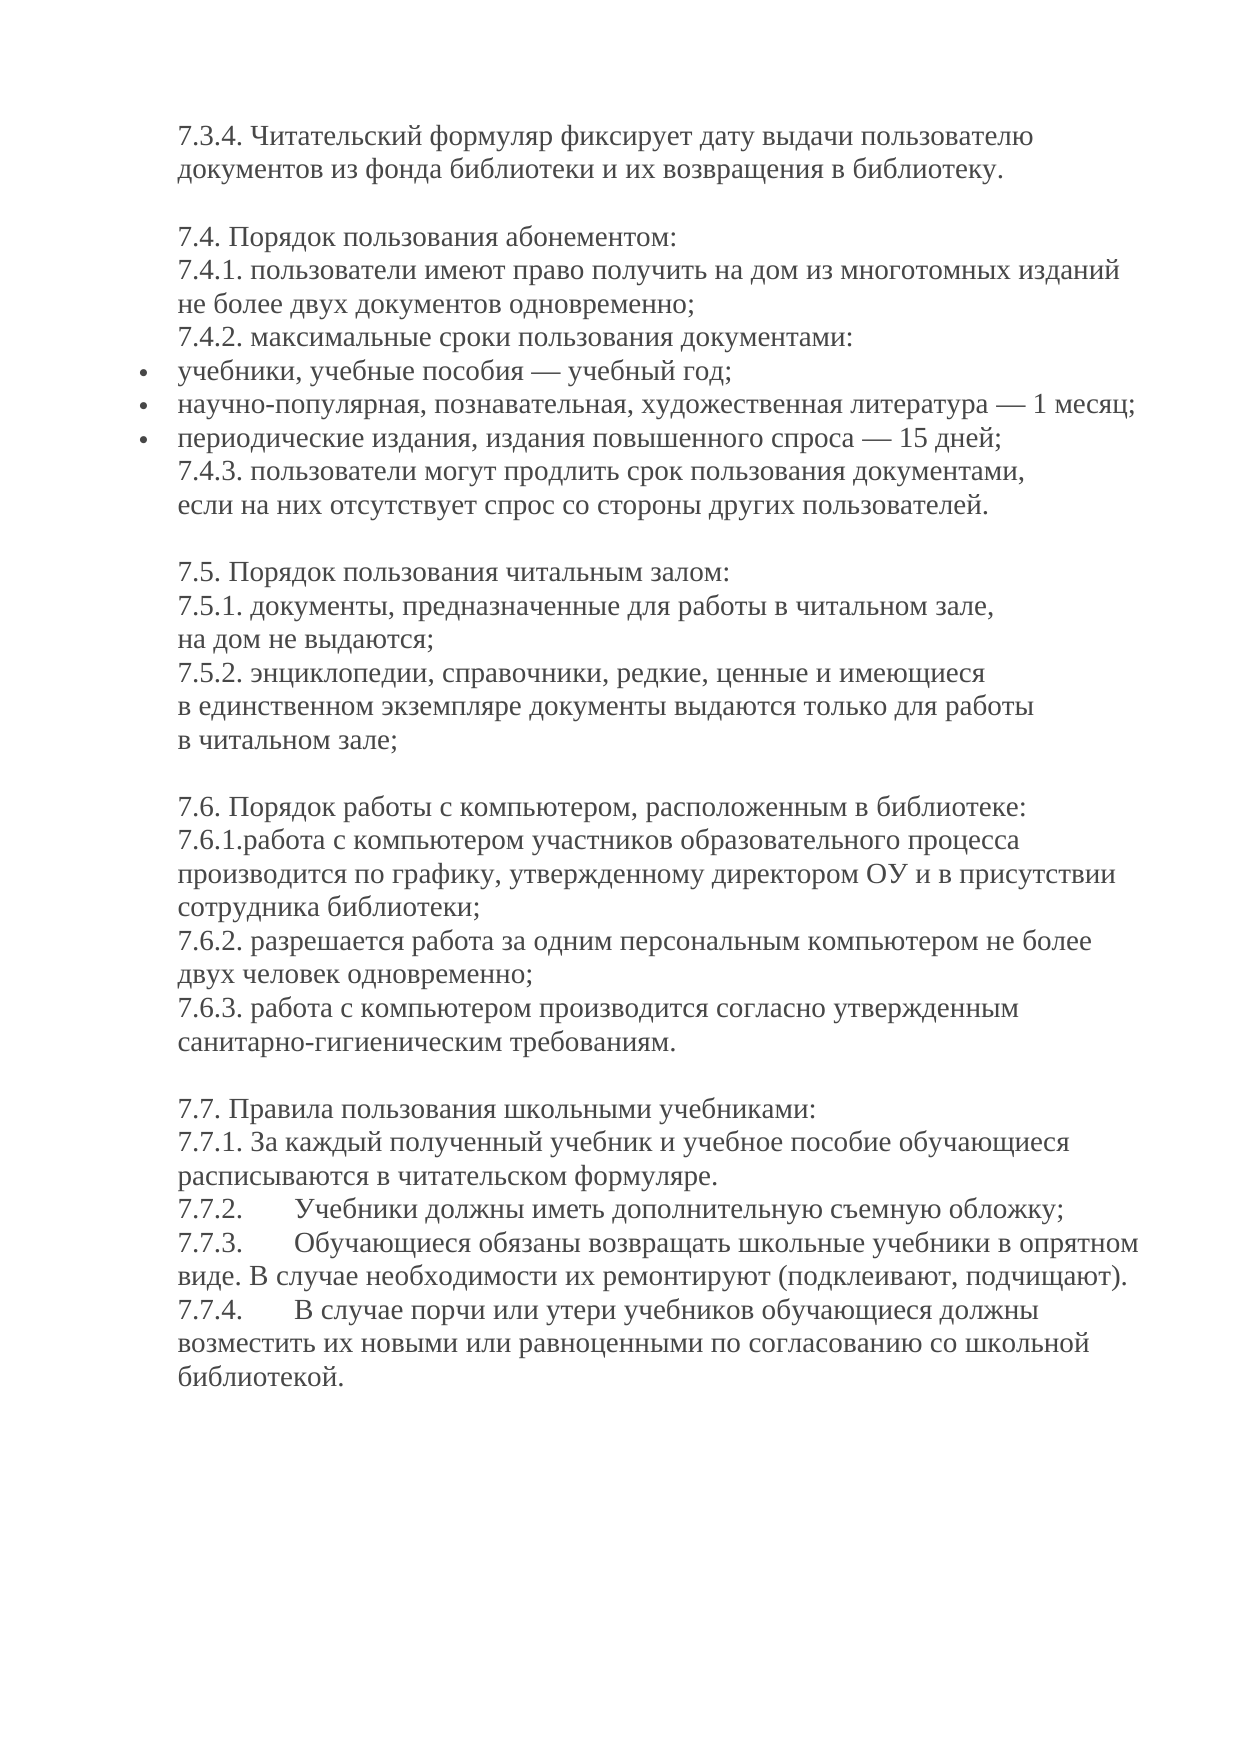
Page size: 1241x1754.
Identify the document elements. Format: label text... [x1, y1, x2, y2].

text 7.3.4. Читательский формуляр фиксирует дату выдачи пользователю документов из фонда библиотеки и их возвращения в библиотеку. [177, 118, 1152, 185]
list периодические издания, издания повышенного спроса — 15 дней; [140, 420, 1152, 453]
text 7.7.1. За каждый полученный учебник и учебное пособие обучающиеся расписываются в читательском формуляре. [177, 1124, 1152, 1191]
text 7.6. Порядок работы с компьютером, расположенным в библиотеке: [177, 789, 1152, 822]
text 7.6.3. работа с компьютером производится согласно утвержденным санитарно-гигиеническим требованиям. [177, 990, 1152, 1057]
text 7.7.2. Учебники должны иметь дополнительную съемную обложку; [177, 1191, 1152, 1225]
text 7.4.1. пользователи имеют право получить на дом из многотомных изданий не более двух документов одновременно; [177, 252, 1152, 319]
list научно-популярная, познавательная, художественная литература — 1 месяц; [140, 386, 1152, 420]
list учебники, учебные пособия — учебный год; [140, 353, 1152, 386]
text 7.6.2. разрешается работа за одним персональным компьютером не более двух человек одновременно; [177, 923, 1152, 990]
text 7.4.3. пользователи могут продлить срок пользования документами, если на них отсутствует спрос со стороны других пользователей. [177, 453, 1152, 521]
text 7.7.3. Обучающиеся обязаны возвращать школьные учебники в опрятном виде. В случае необходимости их ремонтируют (подклеивают, подчищают). [177, 1225, 1152, 1292]
text 7.7. Правила пользования школьными учебниками: [177, 1091, 1152, 1124]
text 7.5.2. энциклопедии, справочники, редкие, ценные и имеющиеся в единственном экземпляре документы выдаются только для работы в читальном зале; [177, 655, 1152, 755]
text 7.5.1. документы, предназначенные для работы в читальном зале, на дом не выдаются; [177, 588, 1152, 655]
text 7.5. Порядок пользования читальным залом: [177, 554, 1152, 588]
text 7.4.2. максимальные сроки пользования документами: [177, 319, 1152, 353]
text 7.6.1.работа с компьютером участников образовательного процесса производится по графику, утвержденному директором ОУ и в присутствии сотрудника библиотеки; [177, 822, 1152, 923]
text 7.4. Порядок пользования абонементом: [177, 219, 1152, 252]
text 7.7.4. В случае порчи или утери учебников обучающиеся должны возместить их новыми или равноценными по согласованию со школьной библиотекой. [177, 1292, 1152, 1393]
